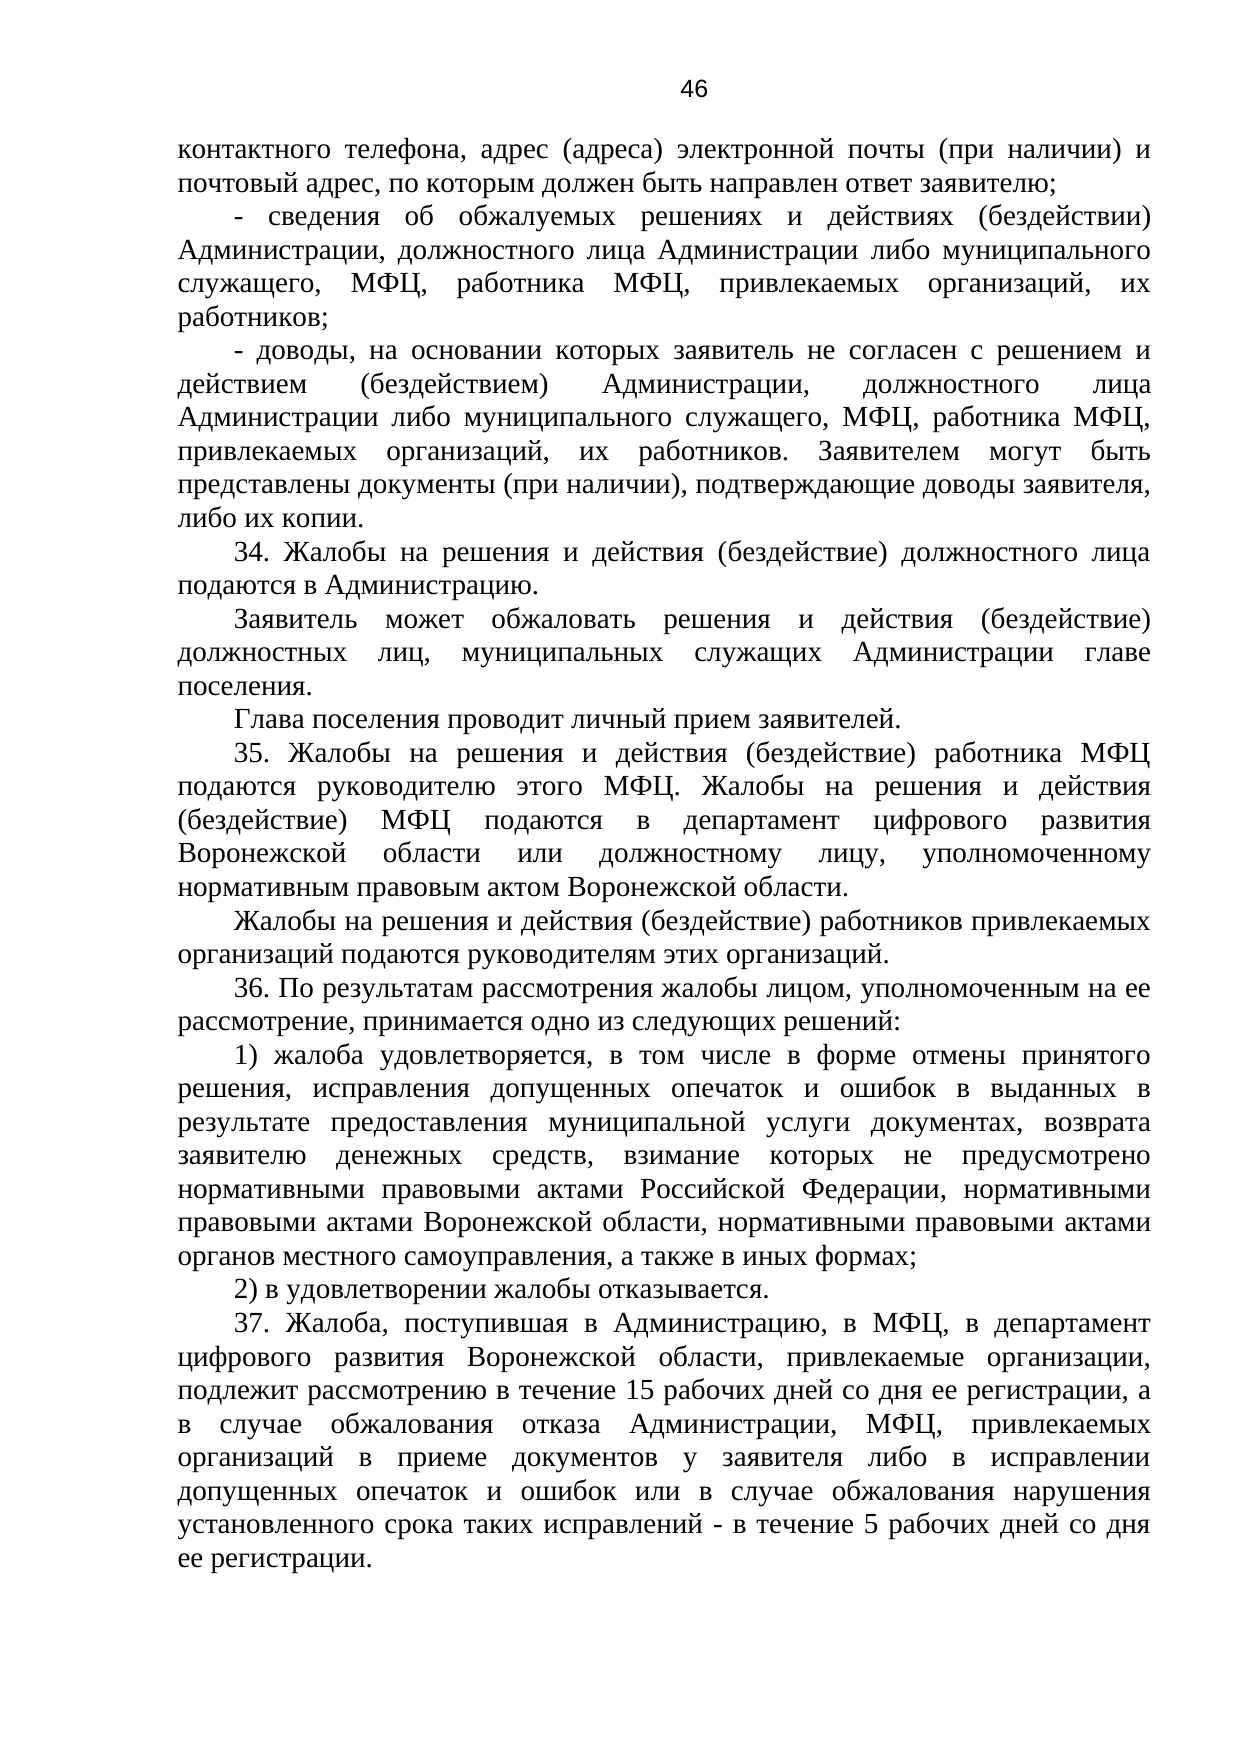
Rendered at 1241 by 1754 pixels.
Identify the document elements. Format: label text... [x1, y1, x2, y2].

text - доводы, на основании которых заявитель не согласен с решением и действием (бездействием) Администрации, должностного лица Администрации либо муниципального служащего, МФЦ, работника МФЦ, привлекаемых организаций, их работников. Заявителем могут быть представлены документы (при наличии), подтверждающие доводы заявителя, либо их копии. [177, 332, 1152, 534]
text 36. По результатам рассмотрения жалобы лицом, уполномоченным на ее рассмотрение, принимается одно из следующих решений: [177, 970, 1152, 1037]
text 37. Жалоба, поступившая в Администрацию, в МФЦ, в департамент цифрового развития Воронежской области, привлекаемые организации, подлежит рассмотрению в течение 15 рабочих дней со дня ее регистрации, а в случае обжалования отказа Администрации, МФЦ, привлекаемых организаций в приеме документов у заявителя либо в исправлении допущенных опечаток и ошибок или в случае обжалования нарушения установленного срока таких исправлений - в течение 5 рабочих дней со дня ее регистрации. [177, 1305, 1152, 1573]
text Глава поселения проводит личный прием заявителей. [177, 701, 1152, 735]
text 35. Жалобы на решения и действия (бездействие) работника МФЦ подаются руководителю этого МФЦ. Жалобы на решения и действия (бездействие) МФЦ подаются в департамент цифрового развития Воронежской области или должностному лицу, уполномоченному нормативным правовым актом Воронежской области. [177, 735, 1152, 903]
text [177, 131, 1152, 198]
text Жалобы на решения и действия (бездействие) работников привлекаемых организаций подаются руководителям этих организаций. [177, 903, 1152, 970]
text Заявитель может обжаловать решения и действия (бездействие) должностных лиц, муниципальных служащих Администрации главе поселения. [177, 601, 1152, 701]
text - сведения об обжалуемых решениях и действиях (бездействии) Администрации, должностного лица Администрации либо муниципального служащего, МФЦ, работника МФЦ, привлекаемых организаций, их работников; [177, 198, 1152, 332]
text 2) в удовлетворении жалобы отказывается. [177, 1272, 1152, 1305]
text 1) жалоба удовлетворяется, в том числе в форме отмены принятого решения, исправления допущенных опечаток и ошибок в выданных в результате предоставления муниципальной услуги документах, возврата заявителю денежных средств, взимание которых не предусмотрено нормативными правовыми актами Российской Федерации, нормативными правовыми актами Воронежской области, нормативными правовыми актами органов местного самоуправления, а также в иных формах; [177, 1037, 1152, 1272]
text 34. Жалобы на решения и действия (бездействие) должностного лица подаются в Администрацию. [177, 534, 1152, 601]
